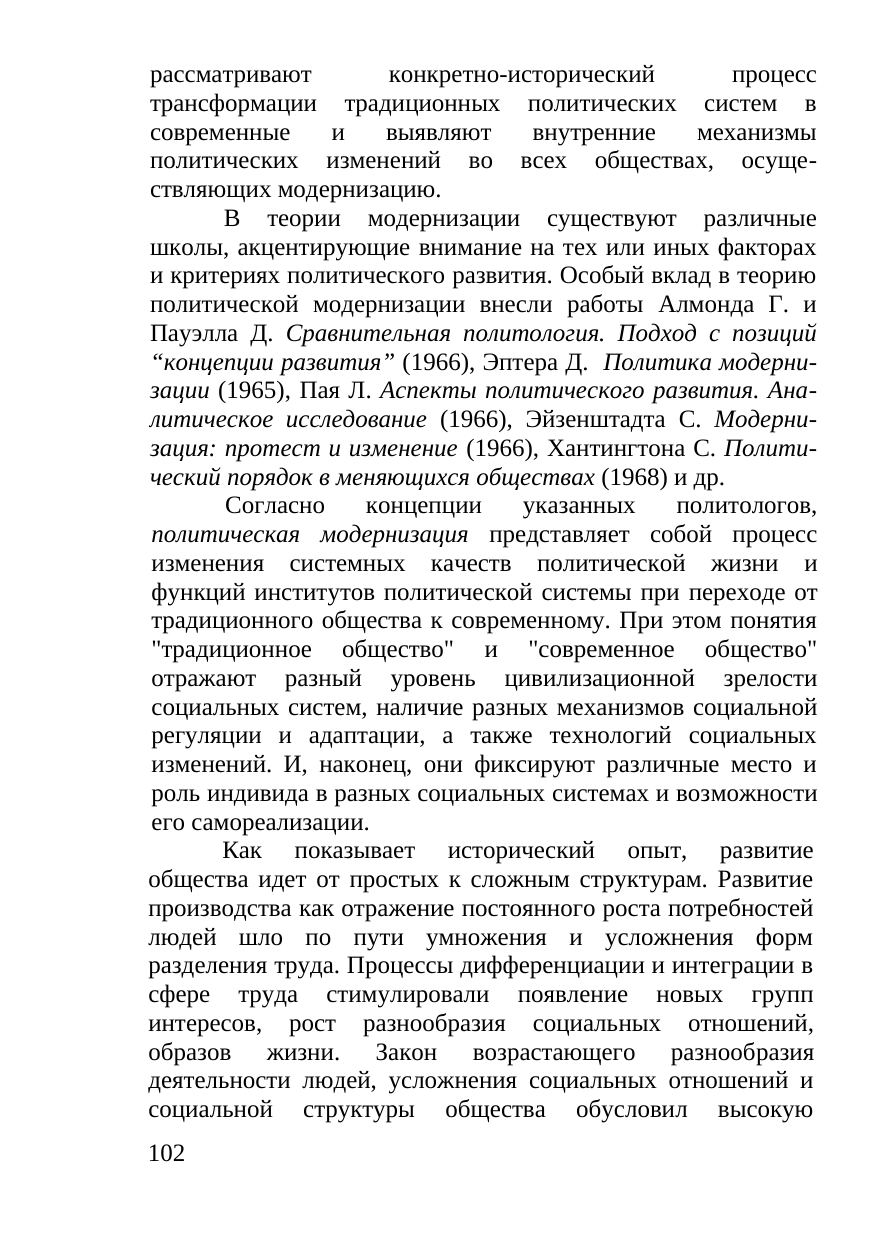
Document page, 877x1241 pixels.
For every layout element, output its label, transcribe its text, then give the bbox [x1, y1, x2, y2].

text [148, 835, 814, 1123]
text В теории модернизации существуют различные школы, акцентирующие внимание на тех или иных факторах и критериях политического развития. Особый вклад в теорию политической модернизации внесли работы Алмонда Г. и Пауэлла Д. Сравнительная политология. Подход с позиций “концепции развития” (1966), Эптера Д. Политика модернизации (1965), Пая Л. Аспекты политического развития. Аналитическое исследование (1966), Эйзенштадта С. Модернизация: протест и изменение (1966), Хантингтона С. Политический порядок в меняющихся обществах (1968) и др. [150, 203, 817, 490]
text Согласно концепции указанных политологов, политическая модернизация представляет собой процесс изменения системных качеств политической жизни и функций институтов политической системы при переходе от традиционного общества к современному. При этом понятия "традиционное общество" и "современное общество" отражают разный уровень цивилизационной зрелости социальных систем, наличие разных механизмов социальной регуляции и адаптации, а также технологий социальных изменений. И, наконец, они фиксируют различные место и роль индивида в разных социальных системах и возможности его самореализации. [151, 490, 817, 835]
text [150, 59, 817, 203]
